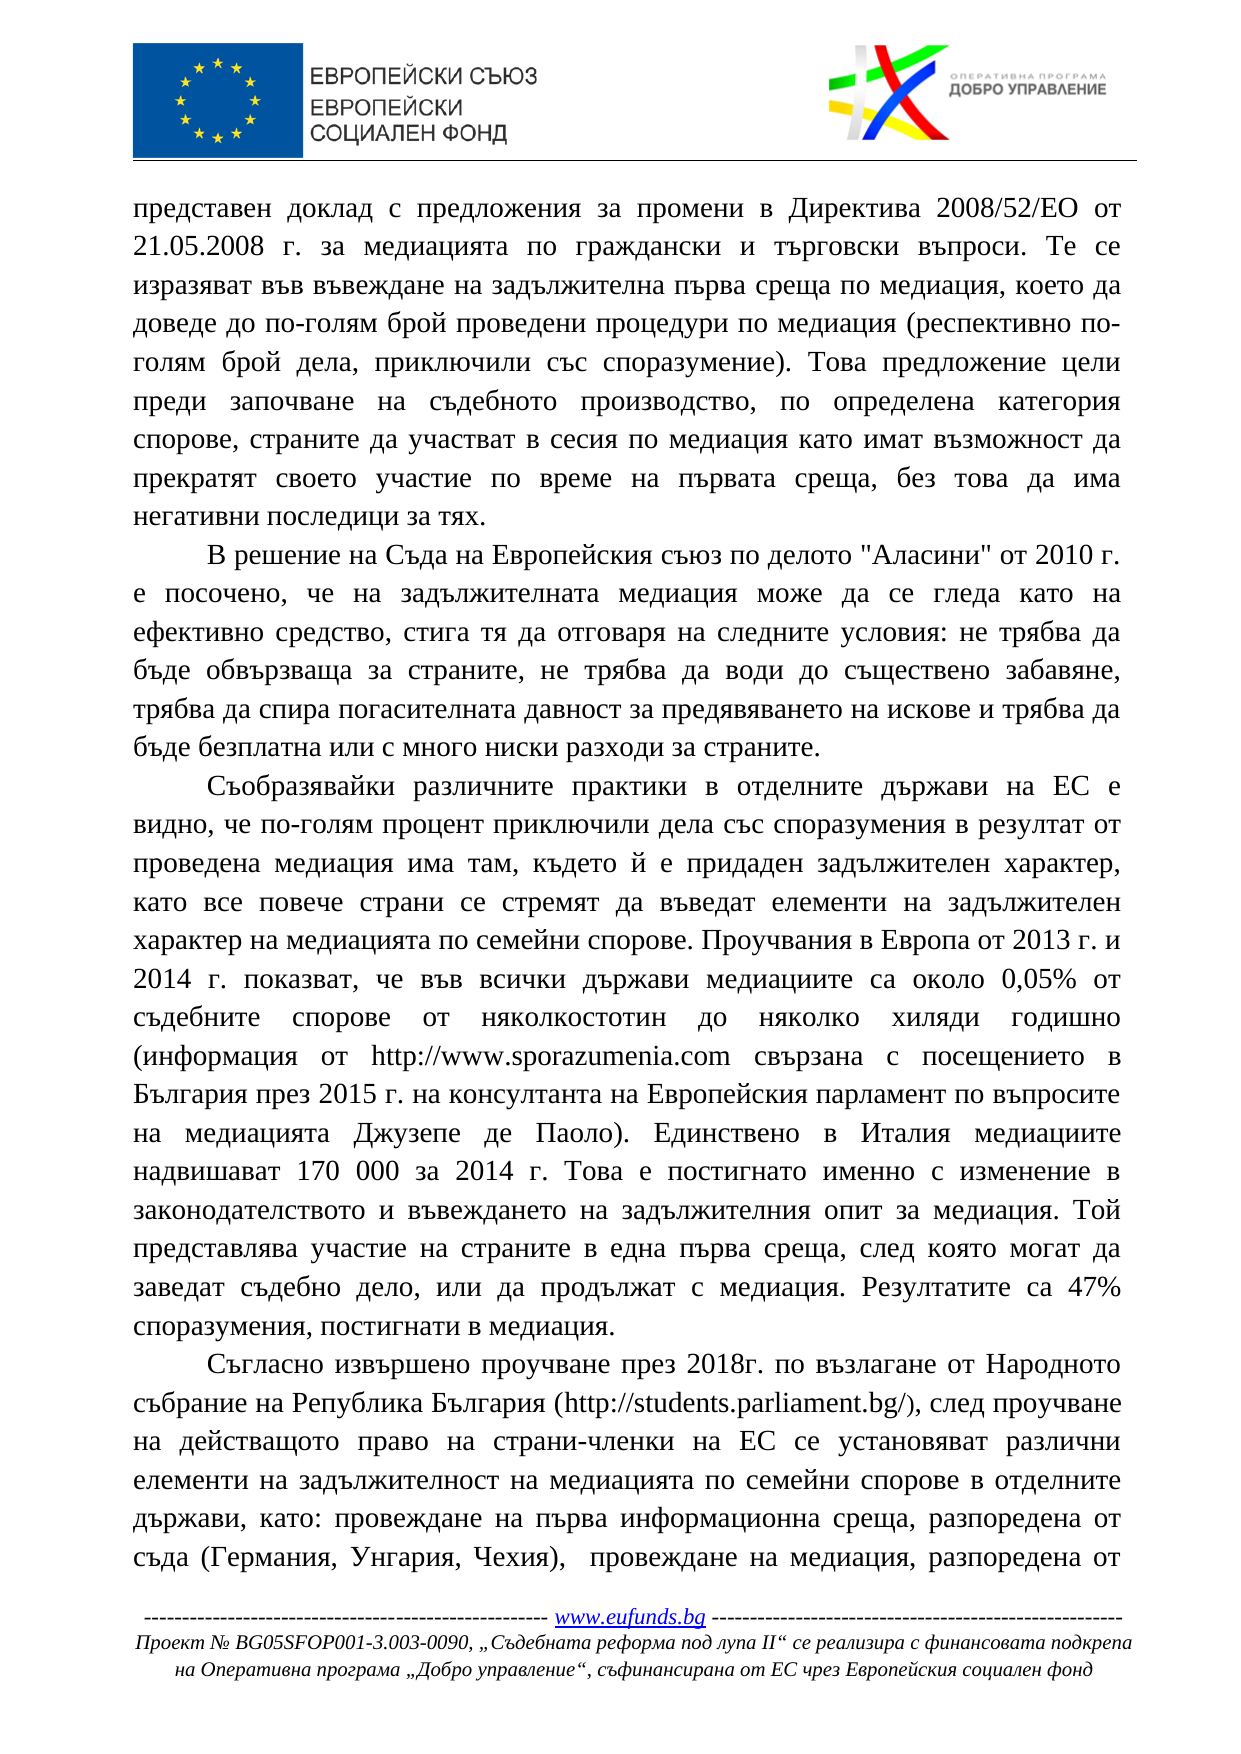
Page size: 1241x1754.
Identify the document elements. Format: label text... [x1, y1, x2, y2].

picture [132, 43, 537, 158]
text В решение на Съда на Европейския съюз по делото "Аласини" от 2010 г. е посочено, че на задължителната медиация може да се гледа като на ефективно средство, стига тя да отговаря на следните условия: не трябва да бъде обвързваща за страните, не трябва да води до съществено забавяне, трябва да спира погасителната давност за предявяването на искове и трябва да бъде безплатна или с много ниски разходи за страните. [133, 537, 1122, 763]
text Съобразявайки различните практики в отделните държави на ЕС е видно, че по-голям процент приключили дела със споразумения в резултат от проведена медиация има там, където й е придаден задължителен характер, като все повече страни се стремят да въведат елементи на задължителен характер на медиацията по семейни спорове. Проучвания в Европа от 2013 г. и 2014 г. показват, че във всички държави медиациите са около 0,05% от съдебните спорове от няколкостотин до няколко хиляди годишно (информация от http://www.sporazumenia.com свързана с посещението в България през 2015 г. на консултанта на Европейския парламент по въпросите на медиацията Джузепе де Паоло). Единствено в Италия медиациите надвишават 170 000 за 2014 г. Това е постигнато именно с изменение в законодателството и въвеждането на задължителния опит за медиация. Той представлява участие на страните в една първа среща, след която могат да заведат съдебно дело, или да продължат с медиация. Резултатите са 47% споразумения, постигнати в медиация. [133, 768, 1122, 1341]
picture [805, 29, 1137, 158]
